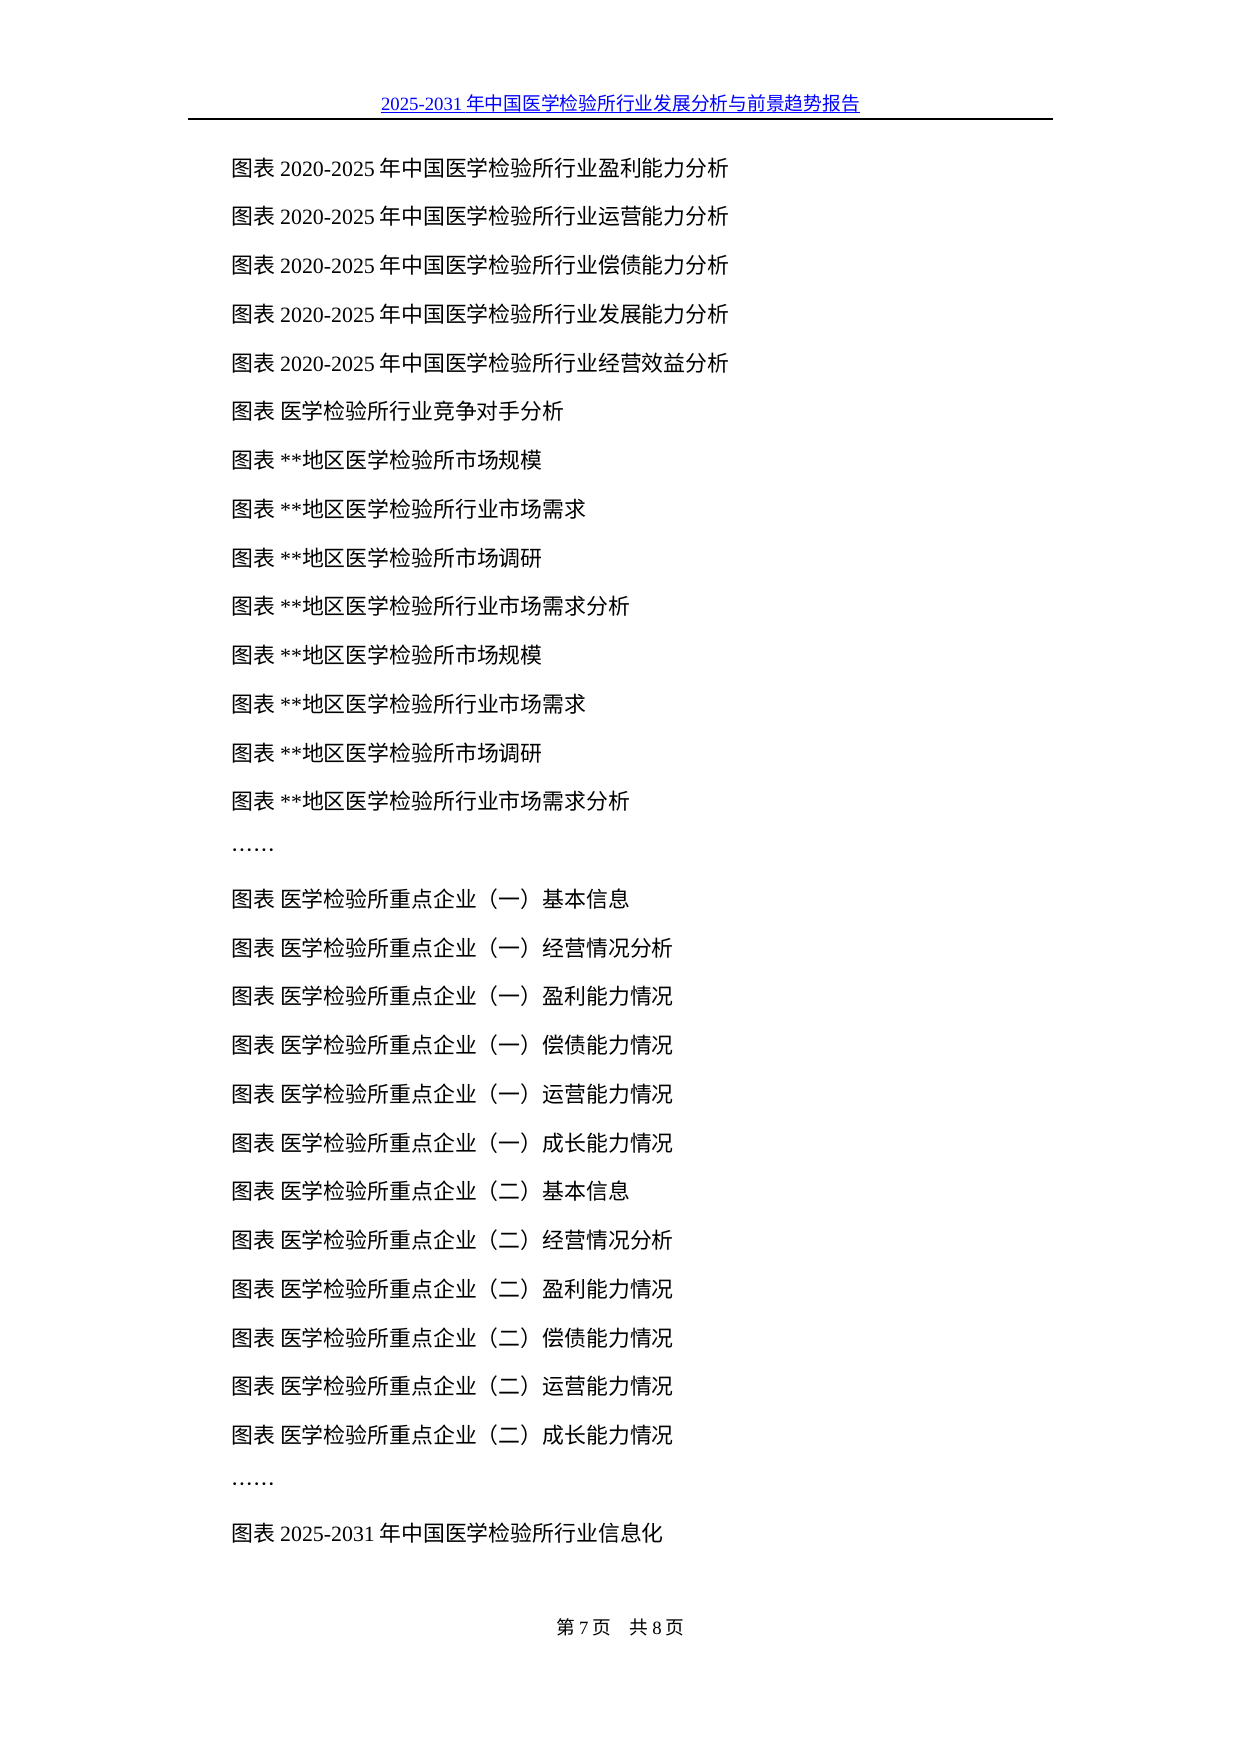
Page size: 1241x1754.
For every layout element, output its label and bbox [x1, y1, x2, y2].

text [187, 150, 1053, 1548]
